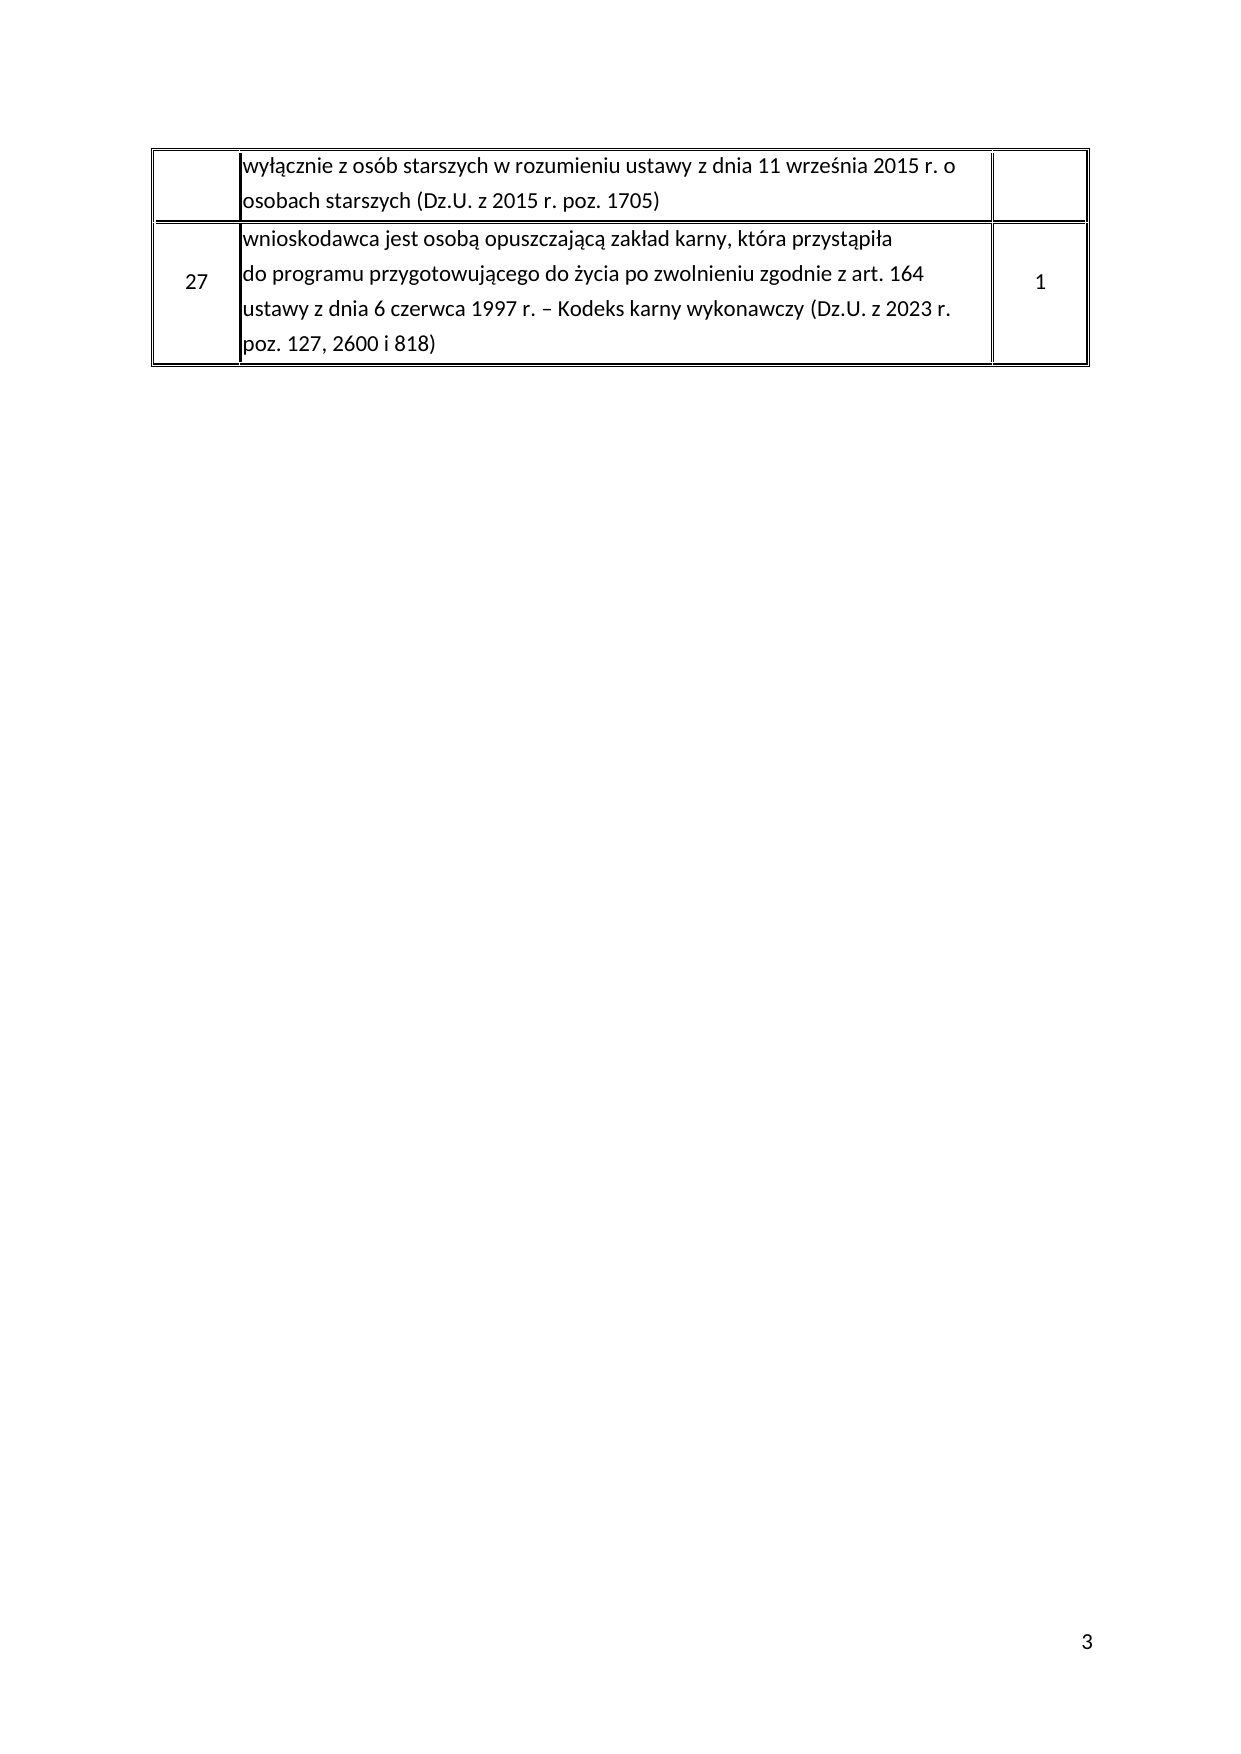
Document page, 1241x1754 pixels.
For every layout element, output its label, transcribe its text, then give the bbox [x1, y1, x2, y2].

table_cell wnioskodawca jest osobą opuszczającą zakład karny, która przystąpiła do programu przygotowującego do życia po zwolnieniu zgodnie z art. 164 ustawy z dnia 6 czerwca 1997 r. – Kodeks karny wykonawczy (Dz.U. z 2023 r. poz. 127, 2600 i 818) [240, 224, 992, 363]
table_cell 1 [993, 220, 1087, 363]
table_cell 27 [154, 220, 240, 363]
table_cell 3 [993, 151, 1086, 220]
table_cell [240, 151, 992, 220]
table_cell 26 [152, 149, 240, 220]
